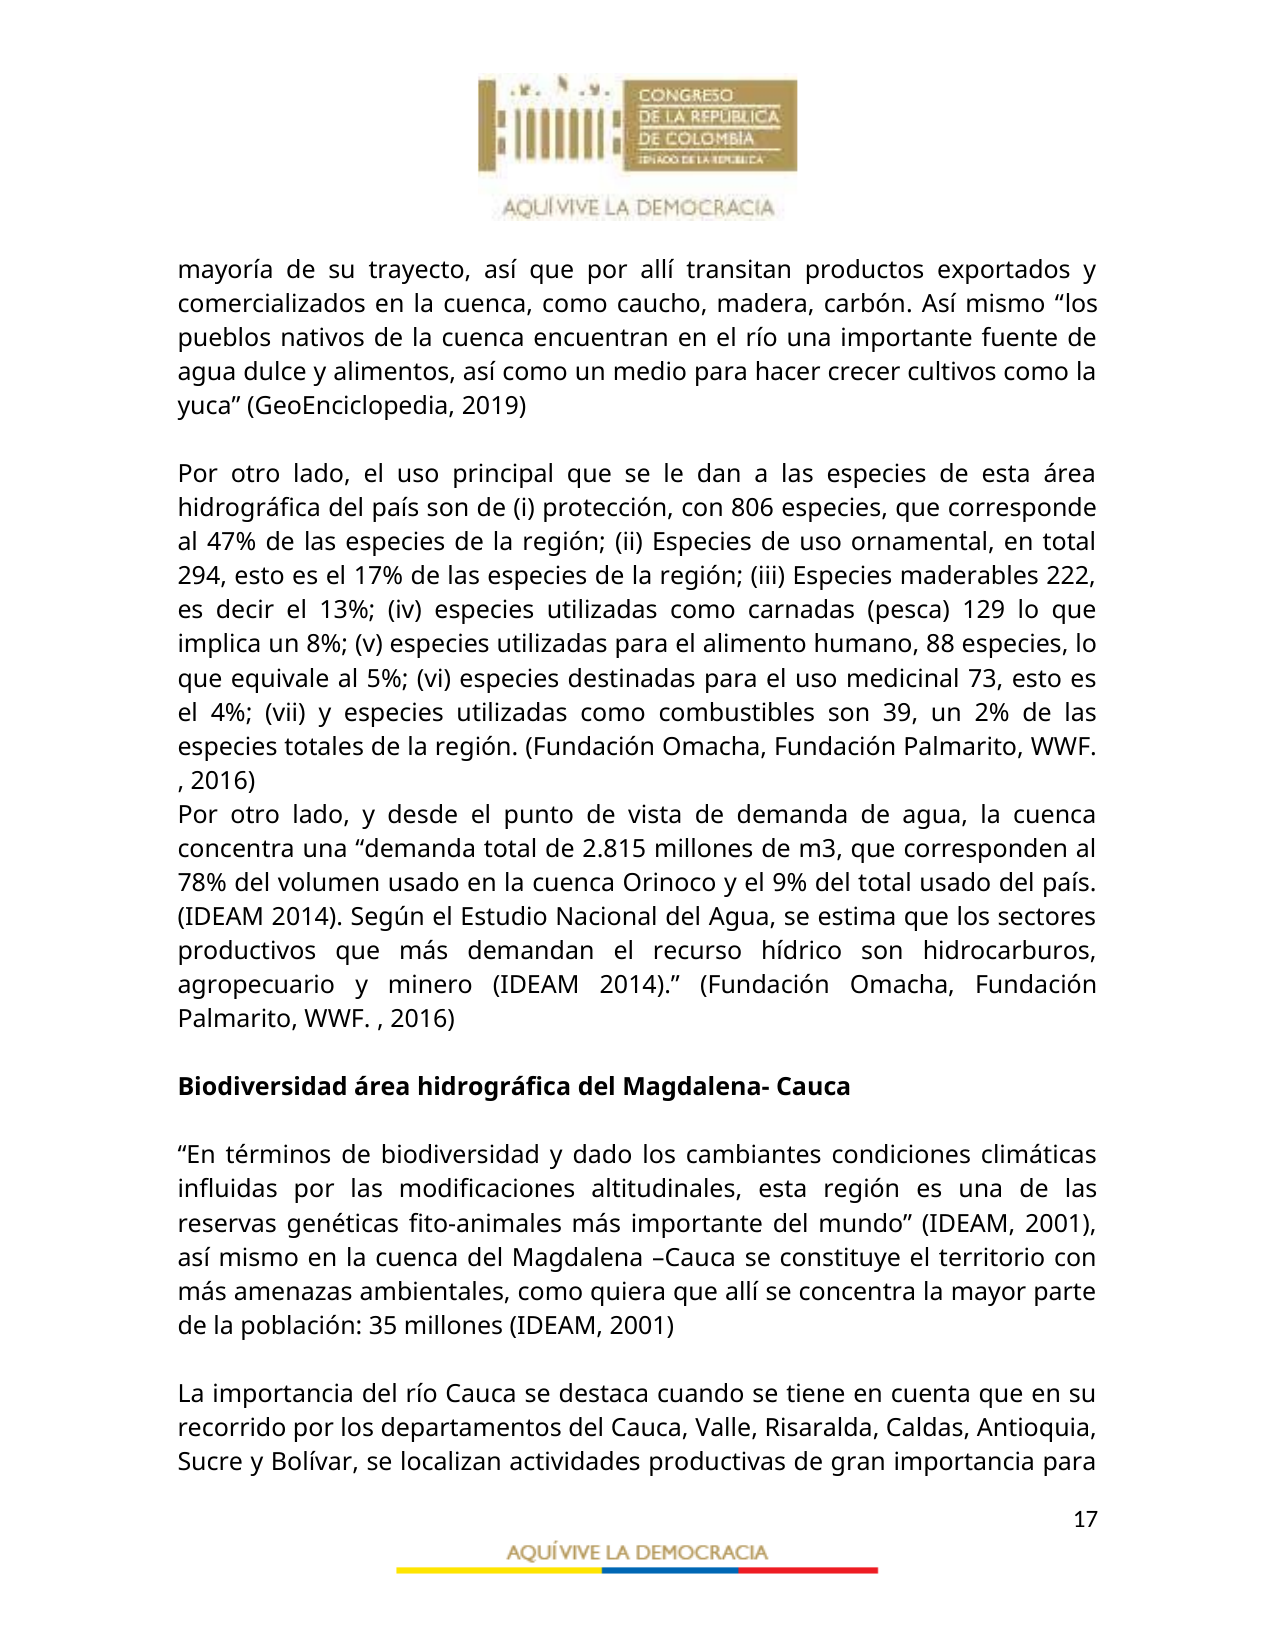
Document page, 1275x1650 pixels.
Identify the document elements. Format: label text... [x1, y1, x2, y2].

text Por otro lado, y desde el punto de vista de demanda de agua, la cuenca concentra una “demanda total de 2.815 millones de m3, que corresponden al 78% del volumen usado en la cuenca Orinoco y el 9% del total usado del país. (IDEAM 2014). Según el Estudio Nacional del Agua, se estima que los sectores productivos que más demandan el recurso hídrico son hidrocarburos, agropecuario y minero (IDEAM 2014).” (Fundación Omacha, Fundación Palmarito, WWF. , 2016) [177, 796, 1098, 1035]
picture [477, 73, 798, 221]
text “En términos de biodiversidad y dado los cambiantes condiciones climáticas influidas por las modificaciones altitudinales, esta región es una de las reservas genéticas fito-animales más importante del mundo” (IDEAM, 2001), así mismo en la cuenca del Magdalena –Cauca se constituye el territorio con más amenazas ambientales, como quiera que allí se concentra la mayor parte de la población: 35 millones (IDEAM, 2001) [177, 1137, 1098, 1341]
text Biodiversidad área hidrográfica del Magdalena- Cauca [177, 1069, 1098, 1103]
text Por otro lado, el uso principal que se le dan a las especies de esta área hidrográfica del país son de (i) protección, con 806 especies, que corresponde al 47% de las especies de la región; (ii) Especies de uso ornamental, en total 294, esto es el 17% de las especies de la región; (iii) Especies maderables 222, es decir el 13%; (iv) especies utilizadas como carnadas (pesca) 129 lo que implica un 8%; (v) especies utilizadas para el alimento humano, 88 especies, lo que equivale al 5%; (vi) especies destinadas para el uso medicinal 73, esto es el 4%; (vii) y especies utilizadas como combustibles son 39, un 2% de las especies totales de la región. (Fundación Omacha, Fundación Palmarito, WWF. , 2016) [177, 456, 1098, 796]
picture [381, 1533, 894, 1577]
text Esta zona hidrográfica de Colombia tiene una importancia económica fundamental. Debido a que el río es muy caudaloso es navegable en la gran mayoría de su trayecto, así que por allí transitan productos exportados y comercializados en la cuenca, como caucho, madera, carbón. Así mismo “los pueblos nativos de la cuenca encuentran en el río una importante fuente de agua dulce y alimentos, así como un medio para hacer crecer cultivos como la yuca” (GeoEnciclopedia, 2019) [177, 286, 1098, 422]
